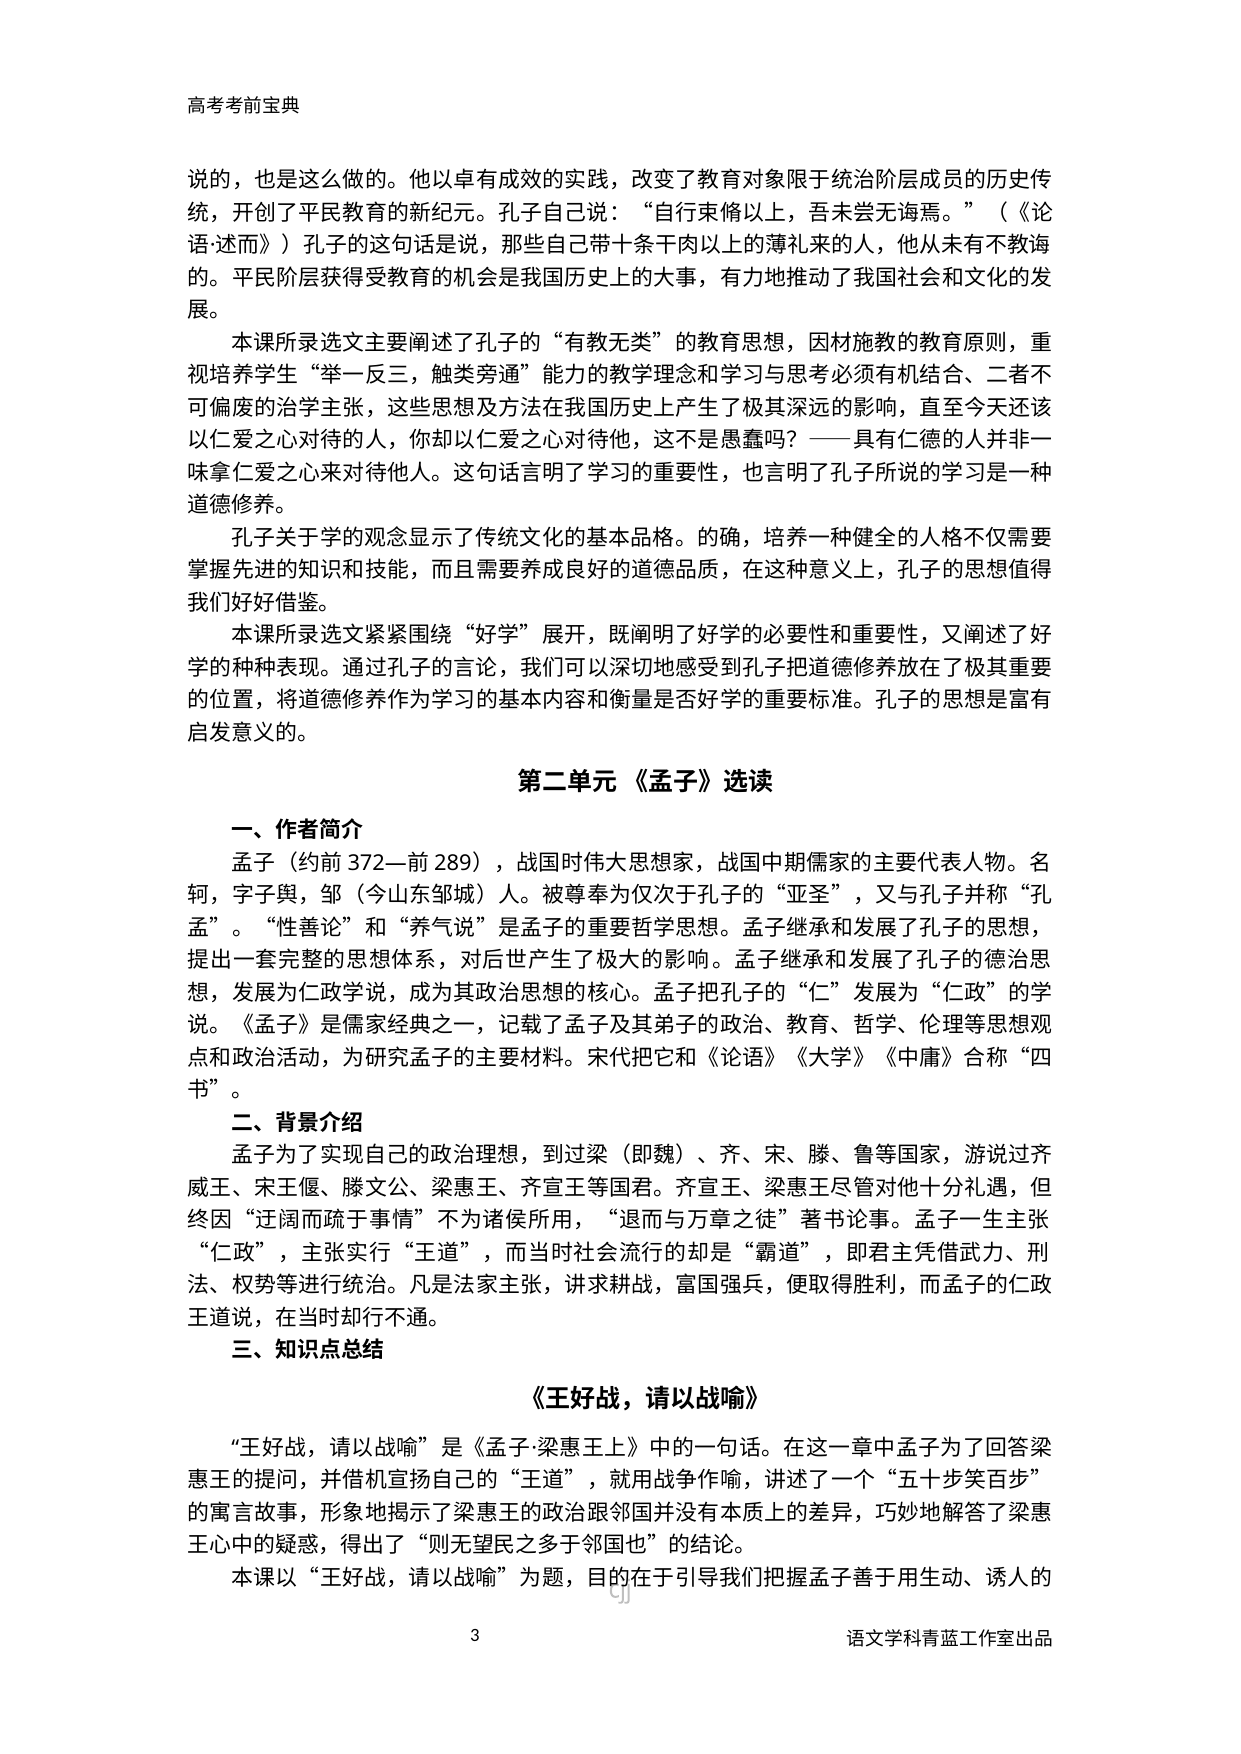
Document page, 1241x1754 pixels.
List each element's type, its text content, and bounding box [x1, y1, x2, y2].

text “王好战，请以战喻”是《孟子·梁惠王上》中的一句话。在这一章中孟子为了回答梁惠王的提问，并借机宣扬自己的“王道”，就用战争作喻，讲述了一个“五十步笑百步”的寓言故事，形象地揭示了梁惠王的政治跟邻国并没有本质上的差异，巧妙地解答了梁惠王心中的疑惑，得出了“则无望民之多于邻国也”的结论。 [187, 1429, 1053, 1559]
text 孟子（约前372—前289），战国时伟大思想家，战国中期儒家的主要代表人物。名轲，字子舆，邹（今山东邹城）人。被尊奉为仅次于孔子的“亚圣”，又与孔子并称“孔孟”。“性善论”和“养气说”是孟子的重要哲学思想。孟子继承和发展了孔子的思想，提出一套完整的思想体系，对后世产生了极大的影响。孟子继承和发展了孔子的德治思想，发展为仁政学说，成为其政治思想的核心。孟子把孔子的“仁”发展为“仁政”的学说。《孟子》是儒家经典之一，记载了孟子及其弟子的政治、教育、哲学、伦理等思想观点和政治活动，为研究孟子的主要材料。宋代把它和《论语》《大学》《中庸》合称“四书”。 [187, 844, 1053, 1104]
text 本课所录选文紧紧围绕“好学”展开，既阐明了好学的必要性和重要性，又阐述了好学的种种表现。通过孔子的言论，我们可以深切地感受到孔子把道德修养放在了极其重要的位置，将道德修养作为学习的基本内容和衡量是否好学的重要标准。孔子的思想是富有启发意义的。 [187, 617, 1053, 747]
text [187, 162, 1053, 324]
text 孔子关于学的观念显示了传统文化的基本品格。的确，培养一种健全的人格不仅需要掌握先进的知识和技能，而且需要养成良好的道德品质，在这种意义上，孔子的思想值得我们好好借鉴。 [187, 519, 1053, 617]
text 《王好战，请以战喻》 [187, 1364, 1053, 1429]
text 第二单元 《孟子》选读 [187, 747, 1053, 812]
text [187, 1559, 1053, 1592]
text 一、作者简介 [187, 812, 1053, 844]
text 本课所录选文主要阐述了孔子的“有教无类”的教育思想，因材施教的教育原则，重视培养学生“举一反三，触类旁通”能力的教学理念和学习与思考必须有机结合、二者不可偏废的治学主张，这些思想及方法在我国历史上产生了极其深远的影响，直至今天还该以仁爱之心对待的人，你却以仁爱之心对待他，这不是愚蠢吗？——具有仁德的人并非一味拿仁爱之心来对待他人。这句话言明了学习的重要性，也言明了孔子所说的学习是一种道德修养。 [187, 324, 1053, 519]
text 孟子为了实现自己的政治理想，到过梁（即魏）、齐、宋、滕、鲁等国家，游说过齐威王、宋王偃、滕文公、梁惠王、齐宣王等国君。齐宣王、梁惠王尽管对他十分礼遇，但终因“迂阔而疏于事情”不为诸侯所用，“退而与万章之徒”著书论事。孟子一生主张“仁政”，主张实行“王道”，而当时社会流行的却是“霸道”，即君主凭借武力、刑法、权势等进行统治。凡是法家主张，讲求耕战，富国强兵，便取得胜利，而孟子的仁政王道说，在当时却行不通。 [187, 1137, 1053, 1332]
text 二、背景介绍 [187, 1104, 1053, 1137]
text 三、知识点总结 [187, 1332, 1053, 1364]
